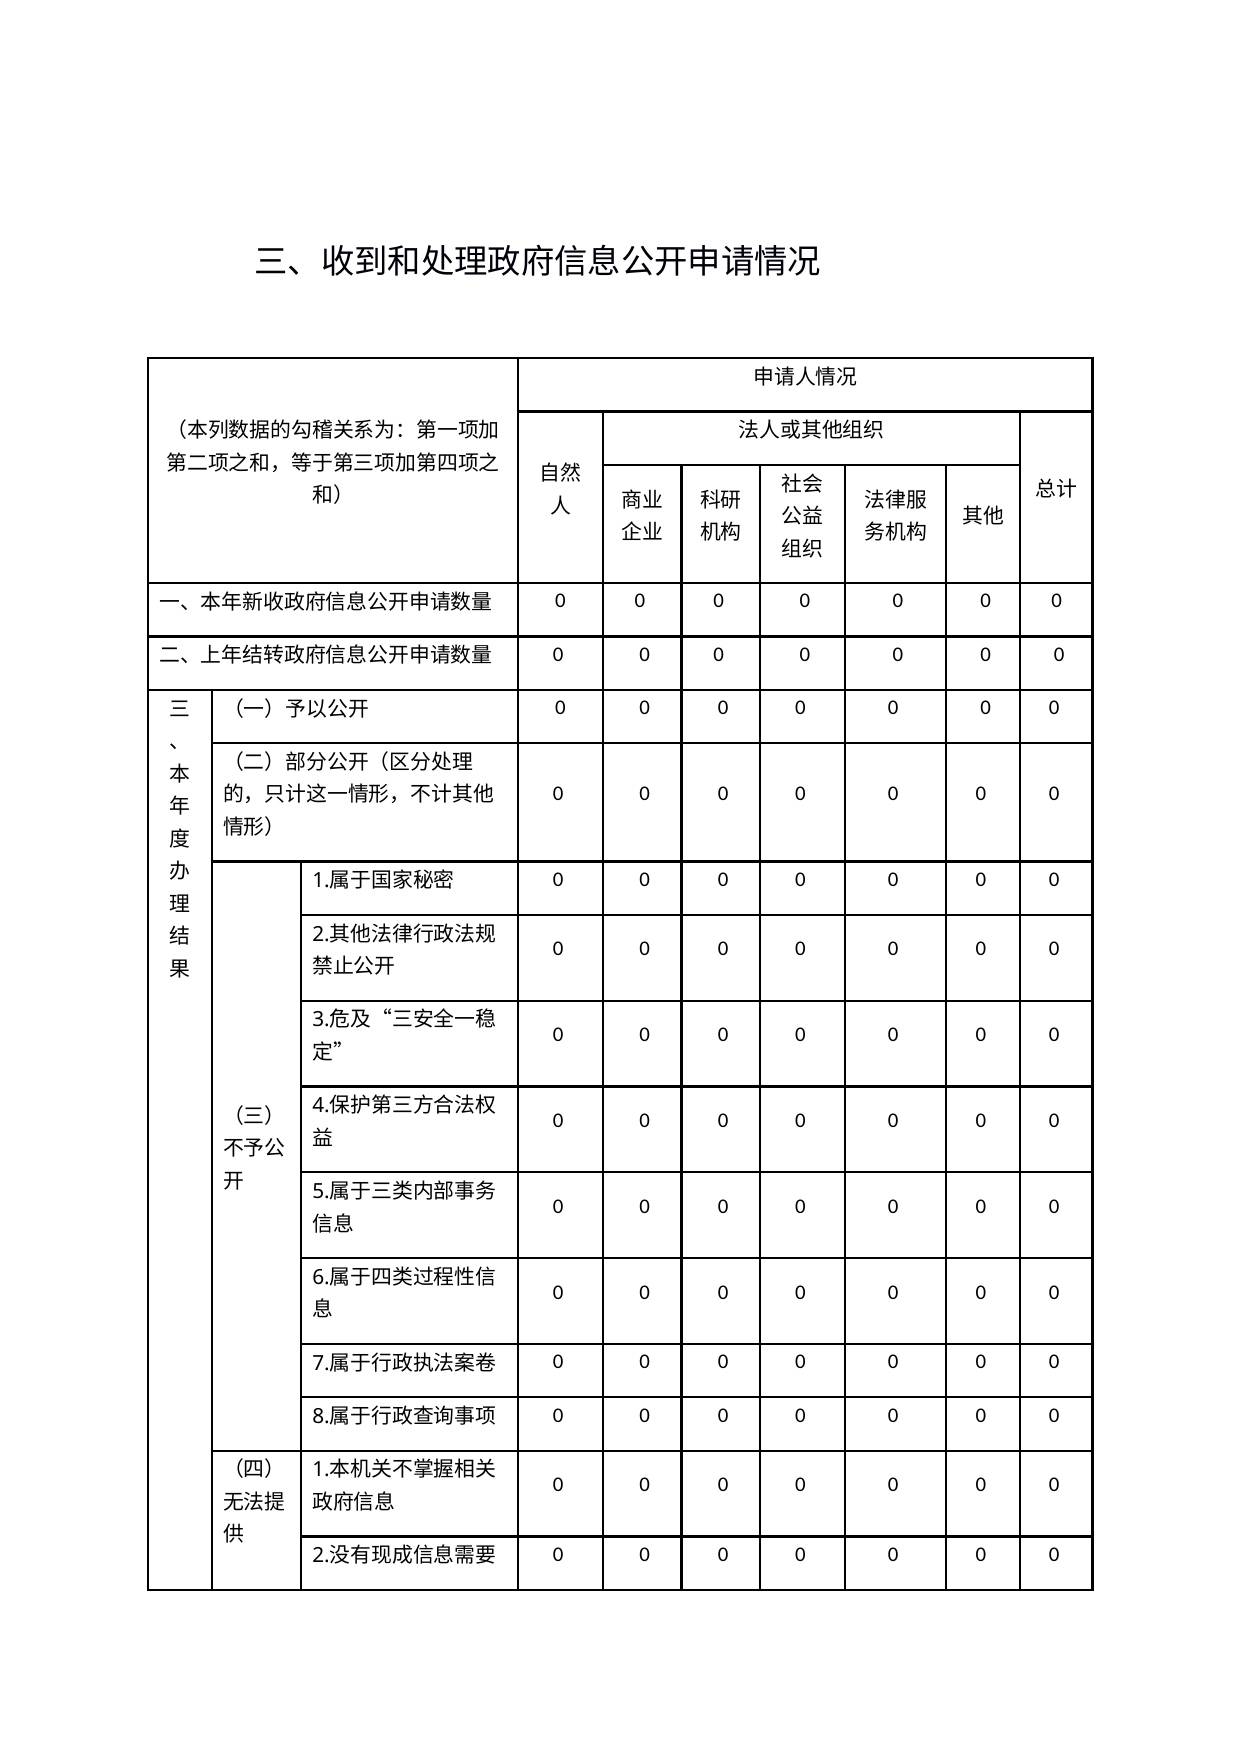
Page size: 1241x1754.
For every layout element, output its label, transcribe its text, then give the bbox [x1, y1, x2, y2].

table_cell 0 [846, 1259, 945, 1343]
table_cell 0 [761, 638, 844, 689]
table_cell 7.属于行政执法案卷 [302, 1345, 517, 1396]
table_cell 0 [761, 916, 844, 999]
table_cell 0 [846, 1345, 945, 1396]
table_cell 0 [519, 1088, 602, 1171]
table_cell 0 [846, 1398, 945, 1449]
table_cell 二、上年结转政府信息公开申请数量 [149, 638, 517, 689]
table_cell 0 [947, 1452, 1019, 1535]
table_cell 0 [947, 1002, 1019, 1085]
table_cell 0 [1021, 1002, 1091, 1085]
table_cell 0 [947, 1345, 1019, 1396]
table_cell 0 [761, 744, 844, 860]
table_cell 0 [1021, 863, 1091, 914]
table_cell 0 [683, 863, 759, 914]
table_cell 0 [846, 744, 945, 860]
table_cell 自然人 [519, 413, 602, 582]
table_cell 0 [519, 1398, 602, 1449]
table_cell 0 [846, 916, 945, 999]
table_cell 0 [604, 638, 680, 689]
table_cell 总计 [1021, 413, 1091, 582]
table_cell 0 [846, 691, 945, 742]
table_cell 0 [1021, 1538, 1091, 1589]
table_cell 0 [947, 691, 1019, 742]
table_cell 0 [604, 1259, 680, 1343]
table_cell 0 [604, 916, 680, 999]
table_cell 0 [683, 691, 759, 742]
table_cell 0 [1021, 584, 1091, 635]
table_cell 0 [604, 1173, 680, 1257]
table_cell 0 [846, 1538, 945, 1589]
table_cell 6.属于四类过程性信息 [302, 1259, 517, 1343]
table_cell （三）不予公开 [213, 863, 300, 1449]
table_cell 0 [519, 1002, 602, 1085]
table_cell 三、本年度办理结果 [149, 691, 211, 1589]
table_cell 0 [846, 638, 945, 689]
table_cell 0 [1021, 744, 1091, 860]
table_cell 0 [604, 863, 680, 914]
table_cell 0 [519, 1259, 602, 1343]
table_cell 0 [604, 584, 680, 635]
table_cell 0 [519, 744, 602, 860]
table_cell 0 [947, 638, 1019, 689]
table_cell 0 [1021, 916, 1091, 999]
table_cell 0 [683, 744, 759, 860]
table_cell （二）部分公开（区分处理的，只计这一情形，不计其他情形） [213, 744, 517, 860]
table_cell 0 [604, 1538, 680, 1589]
table_cell 0 [761, 863, 844, 914]
table_cell 2.没有现成信息需要另行制作 [302, 1538, 517, 1589]
table_cell 0 [1021, 1345, 1091, 1396]
table_cell 0 [846, 1173, 945, 1257]
table_cell 0 [519, 863, 602, 914]
table_cell 0 [683, 1398, 759, 1449]
table_cell 0 [519, 1345, 602, 1396]
table_cell 0 [683, 1088, 759, 1171]
table_cell 8.属于行政查询事项 [302, 1398, 517, 1449]
table_cell 0 [683, 916, 759, 999]
table_cell 0 [604, 691, 680, 742]
table_cell 0 [519, 638, 602, 689]
table_cell 0 [519, 584, 602, 635]
table_cell 0 [1021, 1259, 1091, 1343]
table_cell 0 [761, 1002, 844, 1085]
table_cell 0 [519, 1538, 602, 1589]
table_cell 1.本机关不掌握相关政府信息 [302, 1452, 517, 1535]
table_cell 0 [947, 1088, 1019, 1171]
table_cell 1.属于国家秘密 [302, 863, 517, 914]
table_cell 0 [947, 1259, 1019, 1343]
table_cell 0 [947, 916, 1019, 999]
table_cell 0 [1021, 1173, 1091, 1257]
table_header 申请人情况 [519, 359, 1091, 410]
table_cell 0 [683, 638, 759, 689]
table_cell 4.保护第三方合法权益 [302, 1088, 517, 1171]
table_cell 0 [761, 1452, 844, 1535]
table_cell 0 [519, 916, 602, 999]
table_cell 0 [947, 1173, 1019, 1257]
table_cell 0 [604, 1452, 680, 1535]
table_cell 0 [1021, 638, 1091, 689]
table_cell 5.属于三类内部事务信息 [302, 1173, 517, 1257]
table_cell 0 [761, 584, 844, 635]
table_cell 0 [846, 1452, 945, 1535]
table_cell 0 [683, 1452, 759, 1535]
table_cell 0 [1021, 691, 1091, 742]
table_cell 0 [1021, 1452, 1091, 1535]
table_cell 0 [761, 1173, 844, 1257]
table_cell 2.其他法律行政法规禁止公开 [302, 916, 517, 999]
text 三、收到和处理政府信息公开申请情况 [187, 227, 1053, 292]
table_cell 0 [683, 1345, 759, 1396]
table_cell 0 [683, 1259, 759, 1343]
table_cell 0 [604, 1345, 680, 1396]
table_cell 0 [947, 744, 1019, 860]
table_cell 0 [846, 584, 945, 635]
table_cell 0 [761, 1345, 844, 1396]
table_cell 0 [1021, 1088, 1091, 1171]
table_cell 其他 [947, 466, 1019, 582]
table_cell （四）无法提供 [213, 1452, 300, 1589]
table_cell 0 [761, 1259, 844, 1343]
table_cell 0 [846, 1088, 945, 1171]
table_cell 0 [683, 1538, 759, 1589]
table_cell 0 [947, 1398, 1019, 1449]
table_cell 一、本年新收政府信息公开申请数量 [149, 584, 517, 635]
table_cell 法人或其他组织 [604, 413, 1019, 464]
table_cell 商业企业 [604, 466, 680, 582]
table_cell 0 [947, 863, 1019, 914]
table_cell 0 [947, 584, 1019, 635]
table_cell 0 [1021, 1398, 1091, 1449]
table_cell 0 [761, 1398, 844, 1449]
table_cell 3.危及“三安全一稳定” [302, 1002, 517, 1085]
table_cell 0 [846, 1002, 945, 1085]
table_cell 0 [683, 1002, 759, 1085]
table_cell 0 [519, 1452, 602, 1535]
table_cell 0 [761, 1538, 844, 1589]
table_cell 0 [604, 1398, 680, 1449]
table_cell 0 [761, 691, 844, 742]
table_cell 0 [683, 584, 759, 635]
table_cell 0 [604, 1088, 680, 1171]
table_cell （一）予以公开 [213, 691, 517, 742]
table_cell 科研机构 [683, 466, 759, 582]
table_cell 0 [519, 1173, 602, 1257]
table_cell 0 [846, 863, 945, 914]
table_cell 社会公益组织 [761, 466, 844, 582]
table_cell 法律服务机构 [846, 466, 945, 582]
table_cell 0 [604, 1002, 680, 1085]
table_cell 0 [519, 691, 602, 742]
table_cell 0 [761, 1088, 844, 1171]
table_cell 0 [604, 744, 680, 860]
table_cell 0 [683, 1173, 759, 1257]
table_cell 0 [947, 1538, 1019, 1589]
table_header （本列数据的勾稽关系为：第一项加第二项之和，等于第三项加第四项之和） [149, 359, 517, 582]
